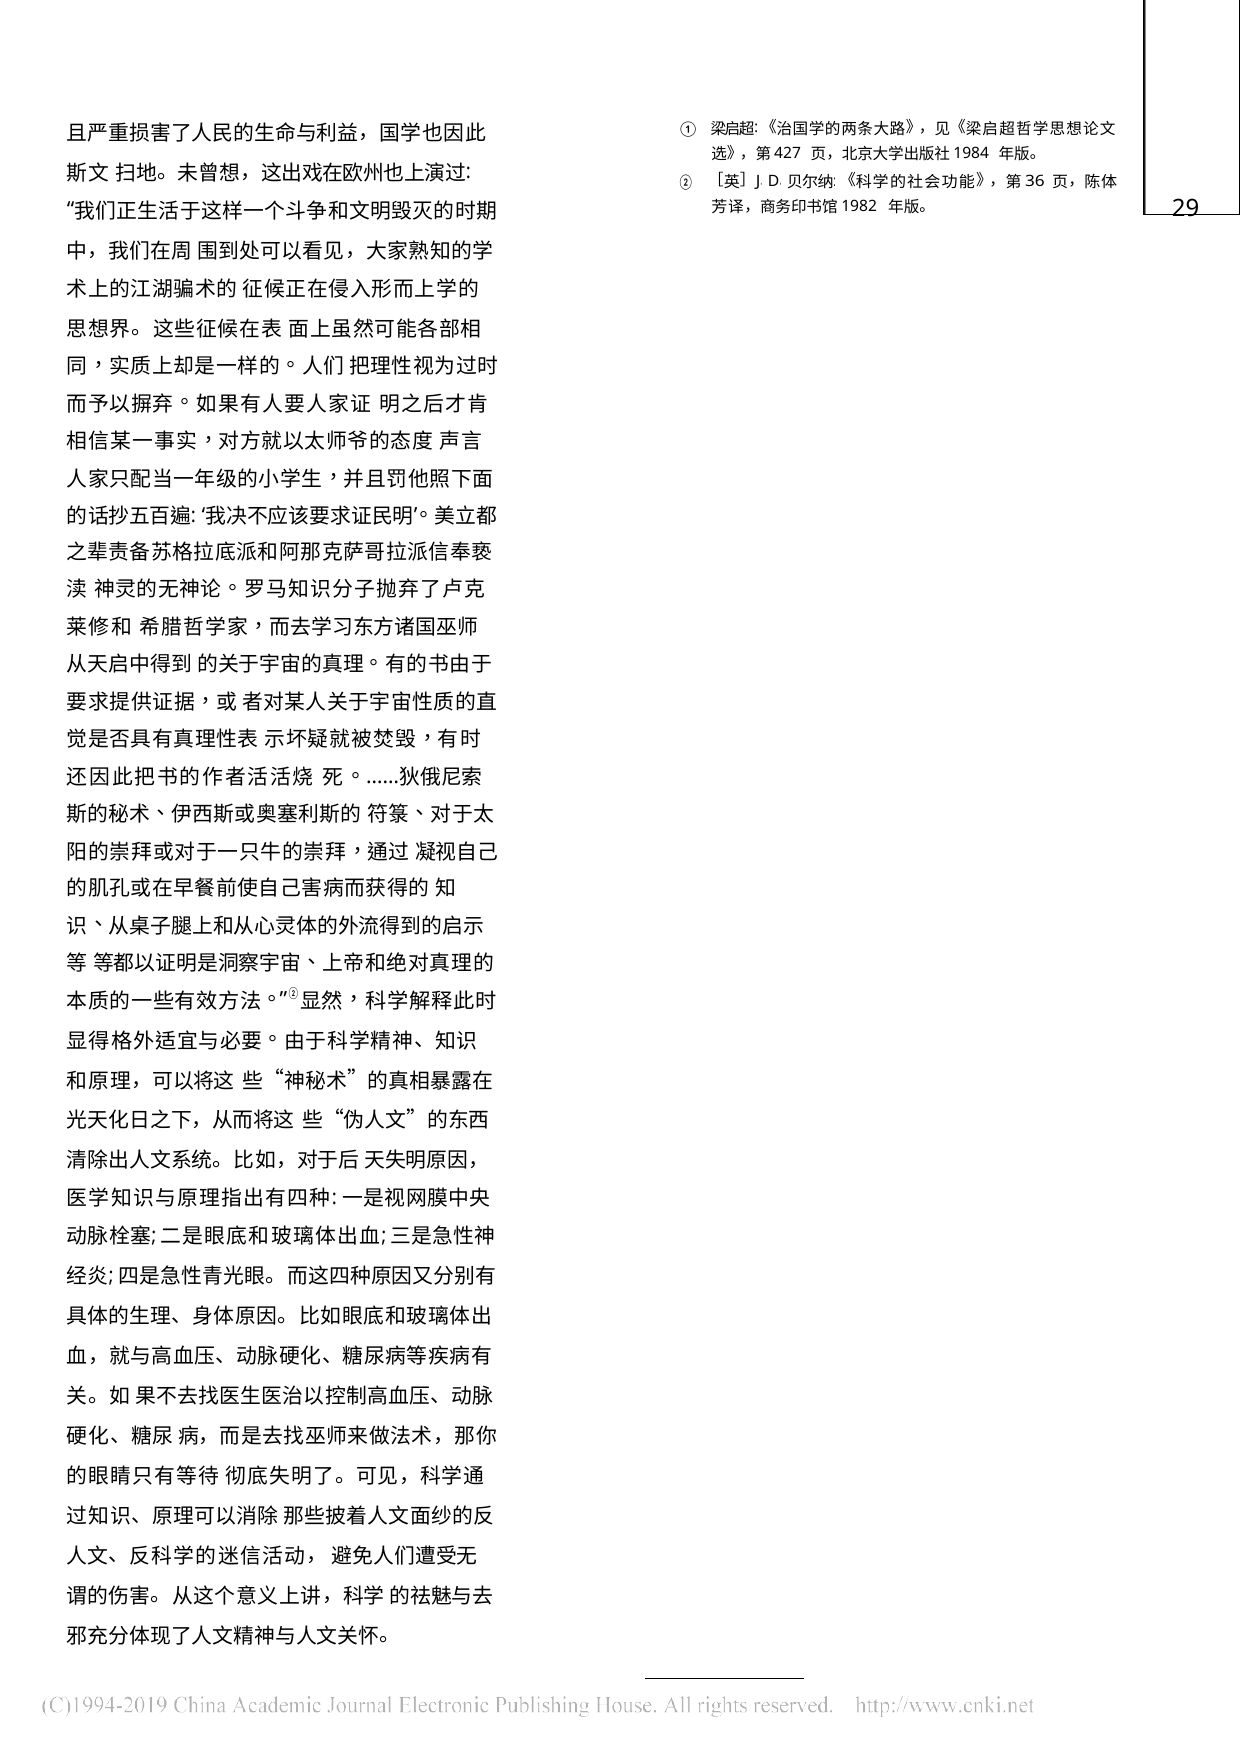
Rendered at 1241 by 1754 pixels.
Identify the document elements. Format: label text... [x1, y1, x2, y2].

picture [1144, 0, 1239, 214]
picture [855, 1696, 1034, 1717]
text ① 梁启超: 《治国学的两条大路》，见《梁启超哲学思想论文选》，第 427 页，北京大学出版社 1984 年版。 [678, 114, 1125, 164]
text 且严重损害了人民的生命与利益，国学也因此斯文 扫地。未曾想，这出戏在欧州也上演过: “我们正生活于这样一个斗争和文明毁灭的时期中，我们在周 围到处可以看见，大家熟知的学术上的江湖骗术的 征候正在侵入形而上学的思想界。这些征候在表 面上虽然可能各部相同，实质上却是一样的。人们 把理性视为过时而予以摒弃。如果有人要人家证 明之后才肯相信某一事实，对方就以太师爷的态度 声言人家只配当一年级的小学生，并且罚他照下面 的话抄五百遍: ‘我决不应该要求证民明’。美立都之辈责备苏格拉底派和阿那克萨哥拉派信奉亵渎 神灵的无神论。罗马知识分子抛弃了卢克莱修和 希腊哲学家，而去学习东方诸国巫师从天启中得到 的关于宇宙的真理。有的书由于要求提供证据，或 者对某人关于宇宙性质的直觉是否具有真理性表 示坏疑就被焚毁，有时还因此把书的作者活活烧 死。……狄俄尼索斯的秘术、伊西斯或奥塞利斯的 符箓、对于太阳的崇拜或对于一只牛的崇拜，通过 凝视自己的肌孔或在早餐前使自己害病而获得的 知识、从桌子腿上和从心灵体的外流得到的启示等 等都以证明是洞察宇宙、上帝和绝对真理的本质的一些有效方法。”②显然，科学解释此时显得格外适宜与必要。由于科学精神、知识和原理，可以将这 些“神秘术”的真相暴露在光天化日之下，从而将这 些“伪人文”的东西清除出人文系统。比如，对于后 天失明原因，医学知识与原理指出有四种: 一是视网膜中央动脉栓塞; 二是眼底和玻璃体出血; 三是急性神经炎; 四是急性青光眼。而这四种原因又分别有具体的生理、身体原因。比如眼底和玻璃体出 血，就与高血压、动脉硬化、糖尿病等疾病有关。如 果不去找医生医治以控制高血压、动脉硬化、糖尿 病，而是去找巫师来做法术，那你的眼睛只有等待 彻底失明了。可见，科学通过知识、原理可以消除 那些披着人文面纱的反人文、反科学的迷信活动， 避免人们遭受无谓的伤害。从这个意义上讲，科学 的祛魅与去邪充分体现了人文精神与人文关怀。 [67, 114, 498, 1649]
text ② ［英］J． D． 贝尔纳: 《科学的社会功能》，第 36 页，陈体芳译，商务印书馆 1982 年版。 [678, 168, 1122, 217]
picture [1188, 200, 1195, 208]
picture [42, 1696, 832, 1717]
